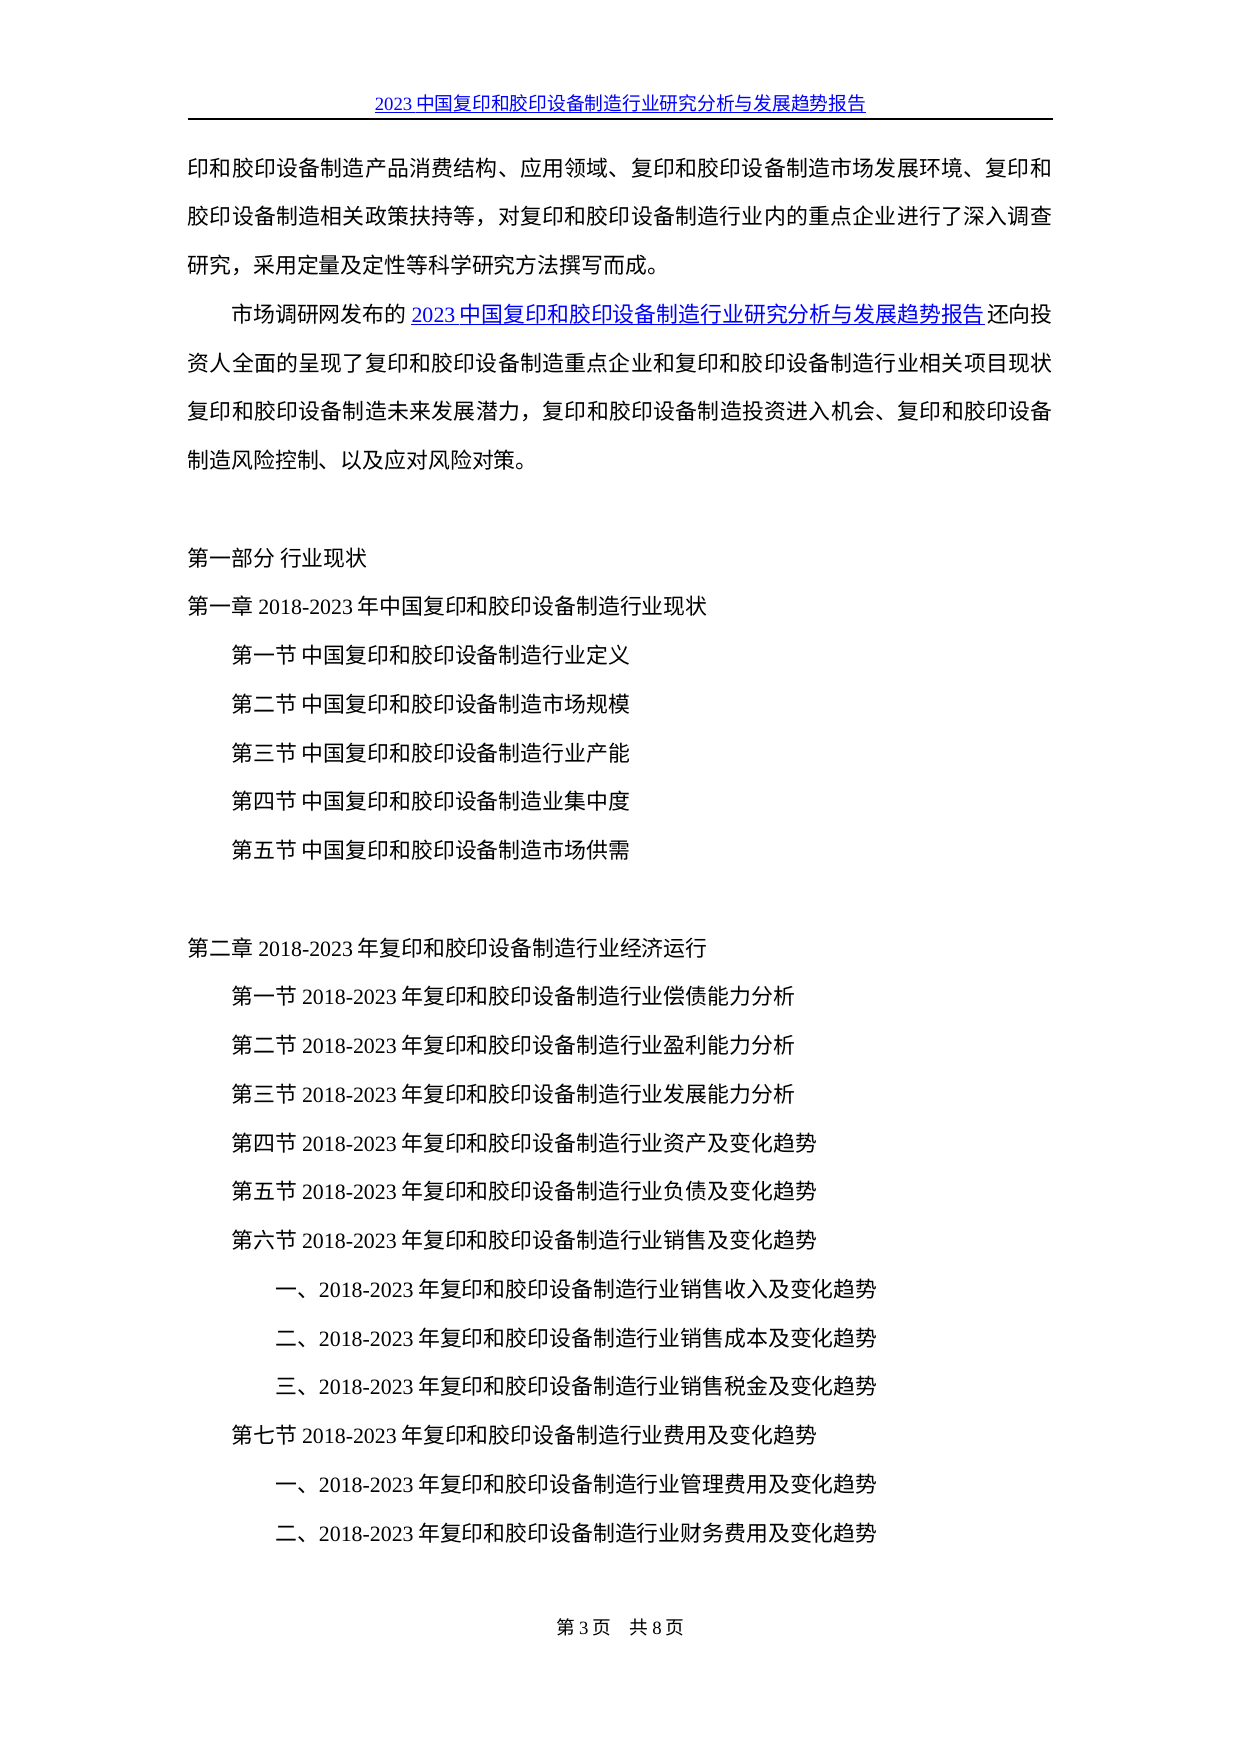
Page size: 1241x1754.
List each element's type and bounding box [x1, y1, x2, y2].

text [187, 150, 1053, 1548]
